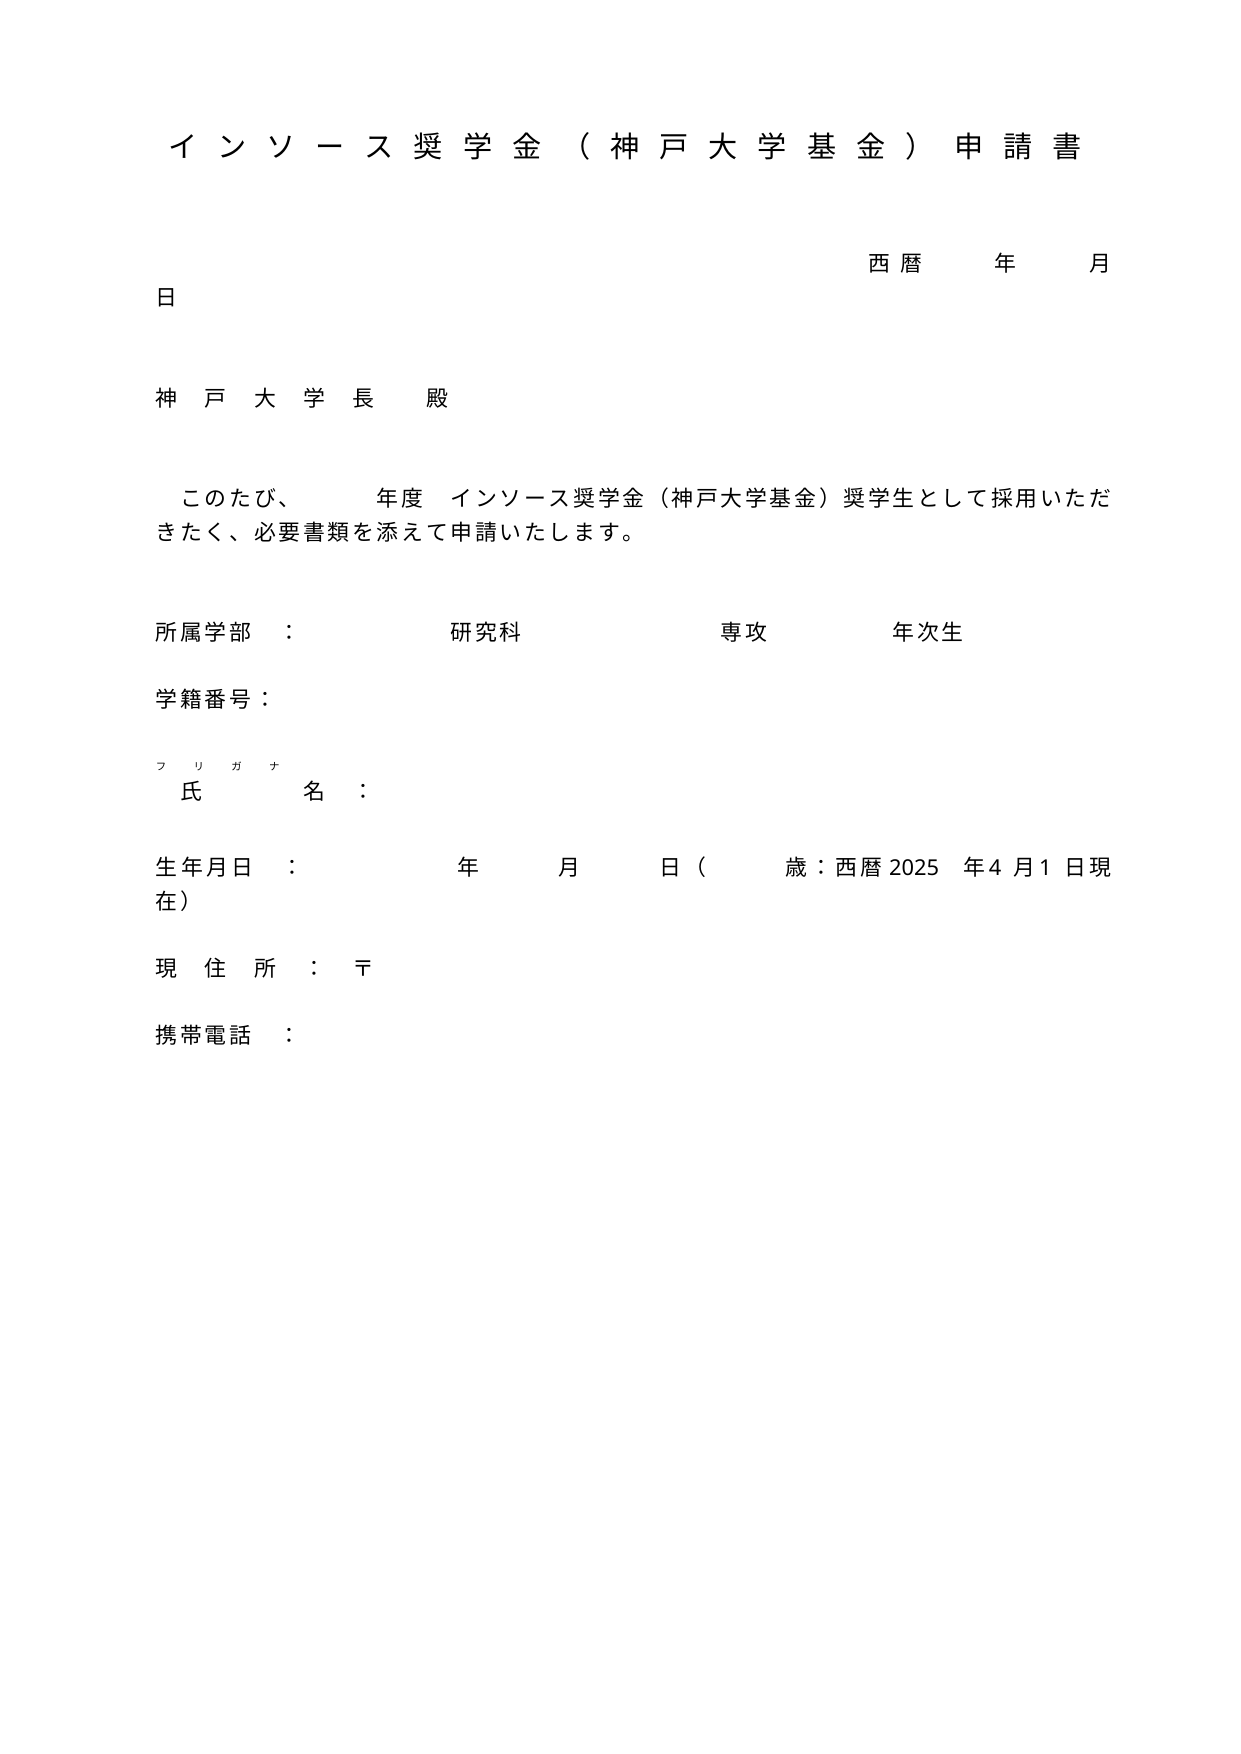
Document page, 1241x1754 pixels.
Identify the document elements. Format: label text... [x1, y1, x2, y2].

text このたび、 年度 インソース奨学金（神戸大学基金）奨学生として採用いただきたく、必要書類を添えて申請いたします。 [156, 480, 1114, 547]
text 携帯電話 ： [156, 1017, 1114, 1051]
text 学籍番号： [156, 682, 1114, 715]
text 生年月日 ： 年 月 日（ 歳：西暦2025年4月1日現在） [156, 849, 1114, 916]
text 所属学部 ： 研究科 専攻 年次生 [156, 614, 1114, 648]
text 西暦 年 月 日 [156, 246, 1114, 313]
text インソース奨学金（神戸大学基金）申請書 [156, 111, 1114, 178]
text 現 住 所 ： 〒 [156, 950, 1114, 983]
text 神 戸 大 学 長 殿 [156, 380, 1114, 413]
text ： [156, 749, 1114, 816]
